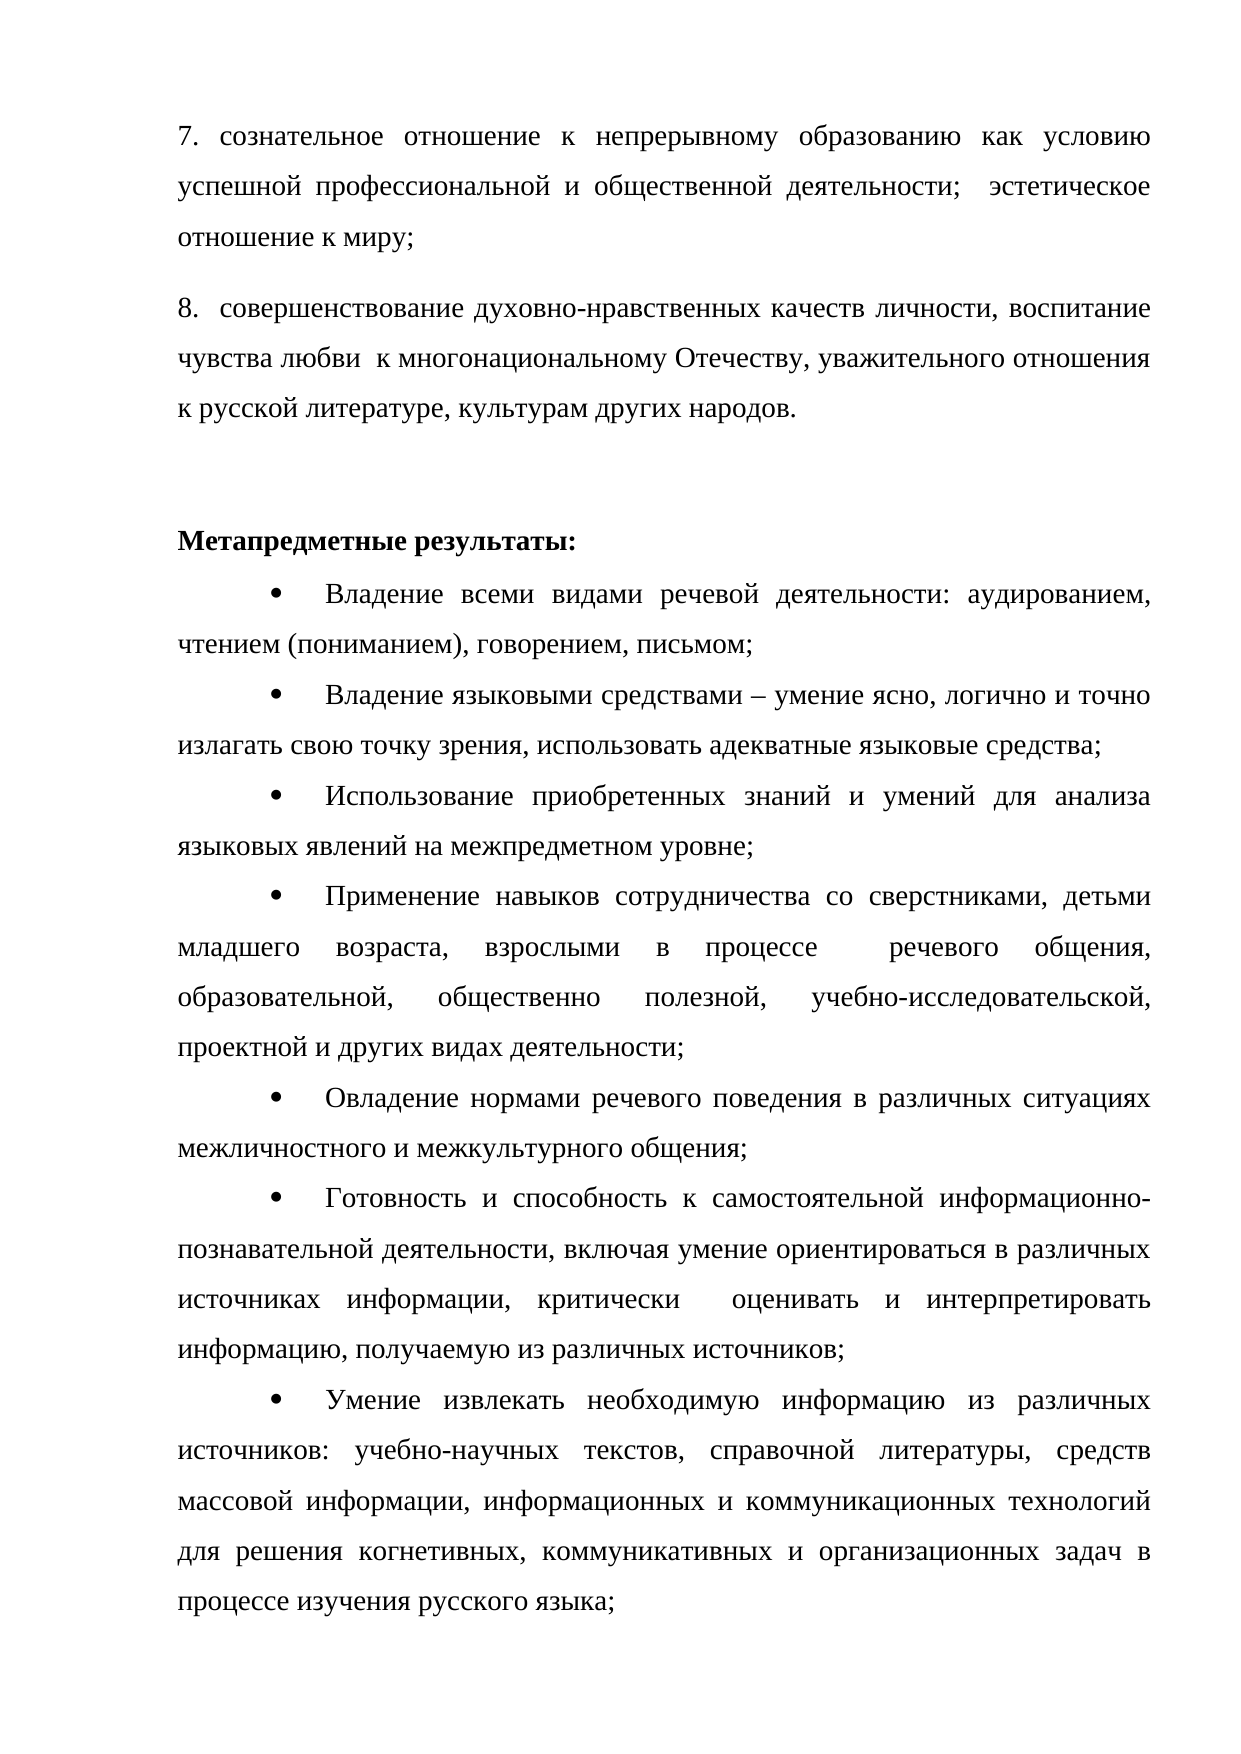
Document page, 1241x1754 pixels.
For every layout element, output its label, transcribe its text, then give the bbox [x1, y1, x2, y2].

list Готовность и способность к самостоятельной информационно-познавательной деятельности, включая умение ориентироваться в различных источниках информации, критически оценивать и интерпретировать информацию, получаемую из различных источников; [177, 1181, 1152, 1365]
text 8. совершенствование духовно-нравственных качеств личности, воспитание чувства любви к многонациональному Отечеству, уважительного отношения к русской литературе, культурам других народов. [177, 290, 1152, 424]
list Владение языковыми средствами – умение ясно, логично и точно излагать свою точку зрения, использовать адекватные языковые средства; [177, 677, 1152, 761]
list Умение извлекать необходимую информацию из различных источников: учебно-научных текстов, справочной литературы, средств массовой информации, информационных и коммуникационных технологий для решения когнетивных, коммуникативных и организационных задач в процессе изучения русского языка; [177, 1382, 1152, 1617]
list Овладение нормами речевого поведения в различных ситуациях межличностного и межкультурного общения; [177, 1080, 1152, 1164]
list Использование приобретенных знаний и умений для анализа языковых явлений на межпредметном уровне; [177, 778, 1152, 862]
text 7. сознательное отношение к непрерывному образованию как условию успешной профессиональной и общественной деятельности; эстетическое отношение к миру; [177, 118, 1152, 252]
list Владение всеми видами речевой деятельности: аудированием, чтением (пониманием), говорением, письмом; [177, 576, 1152, 660]
list Применение навыков сотрудничества со сверстниками, детьми младшего возраста, взрослыми в процессе речевого общения, образовательной, общественно полезной, учебно-исследовательской, проектной и других видах деятельности; [177, 878, 1152, 1063]
text Метапредметные результаты: [177, 523, 1152, 557]
